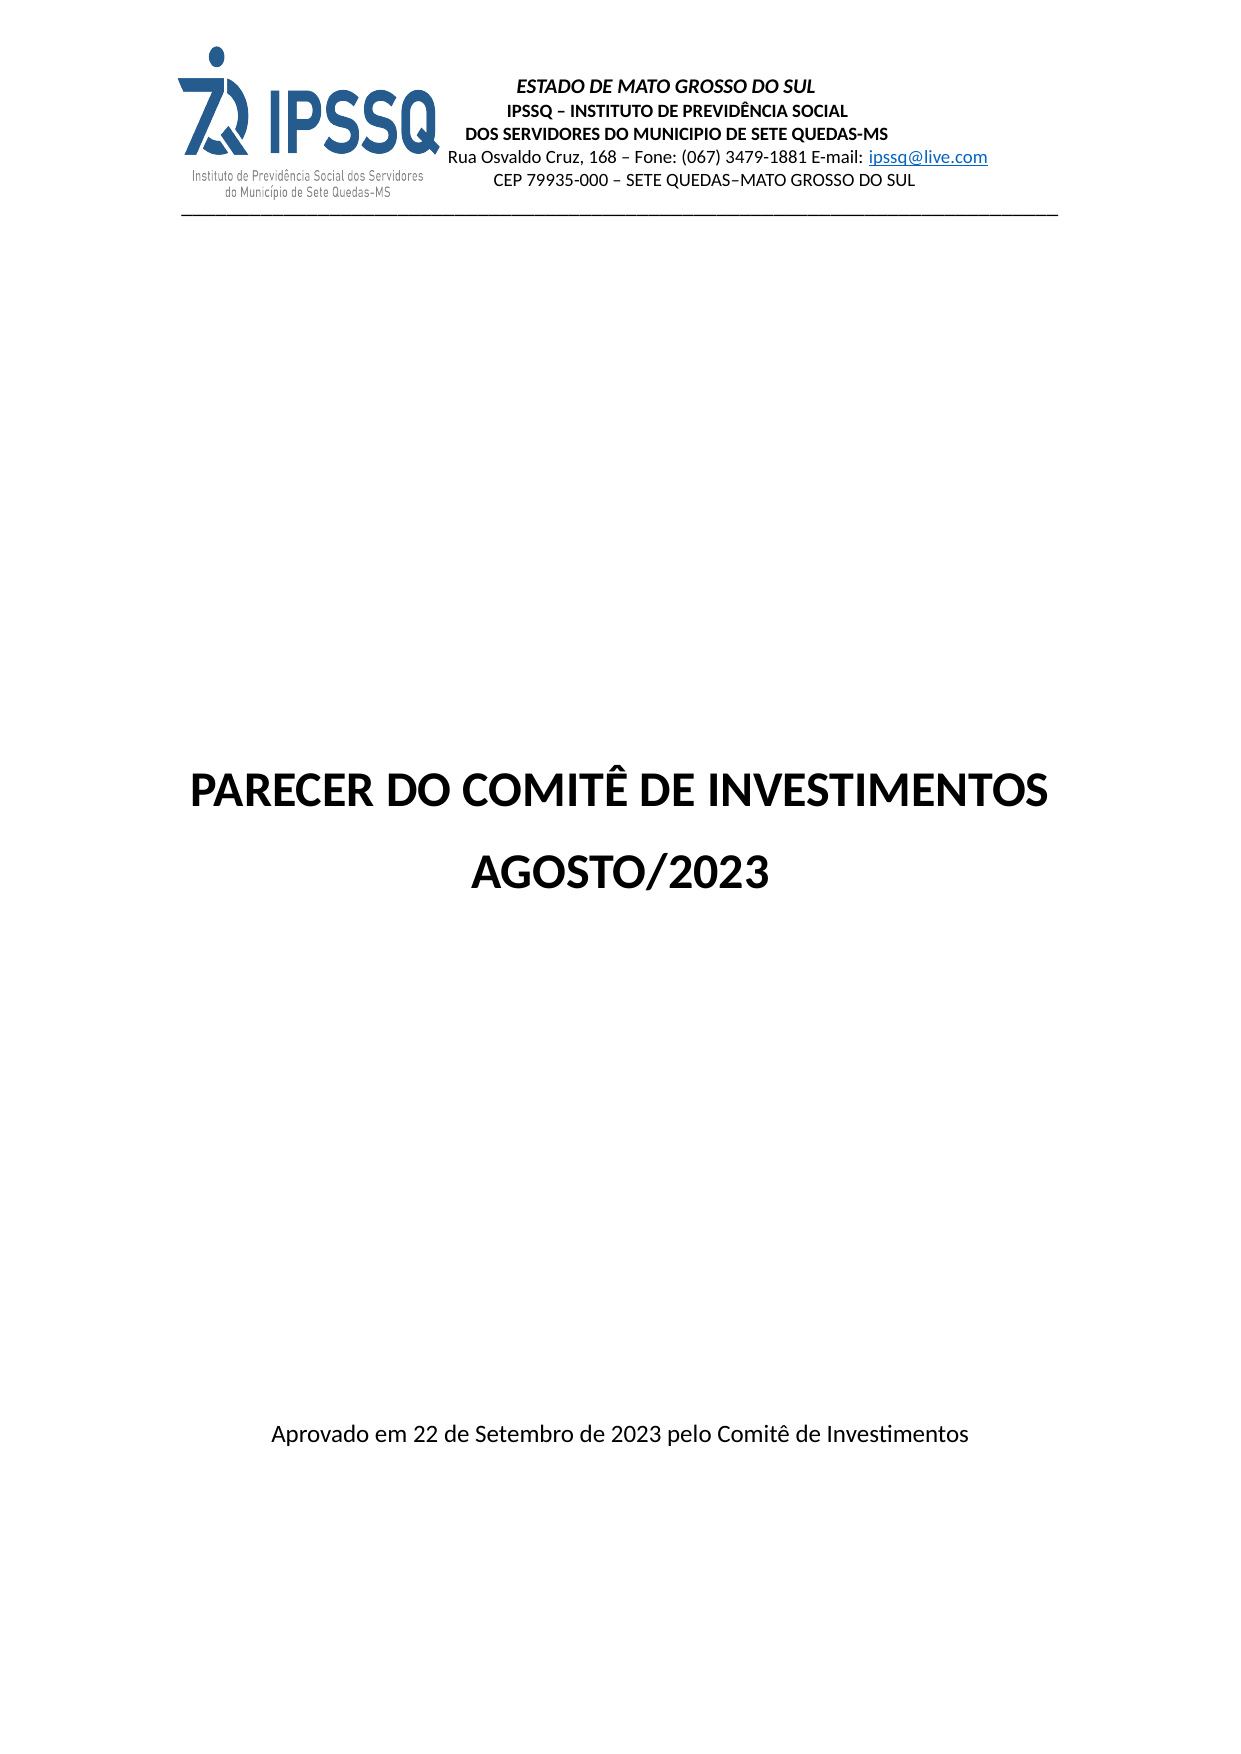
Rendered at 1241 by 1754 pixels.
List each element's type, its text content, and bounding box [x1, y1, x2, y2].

picture [177, 46, 440, 200]
text AGOSTO/2023 [177, 840, 1063, 901]
text PARECER DO COMITÊ DE INVESTIMENTOS [177, 758, 1063, 819]
text Aprovado em 22 de Setembro de 2023 pelo Comitê de Investimentos [177, 1418, 1063, 1448]
